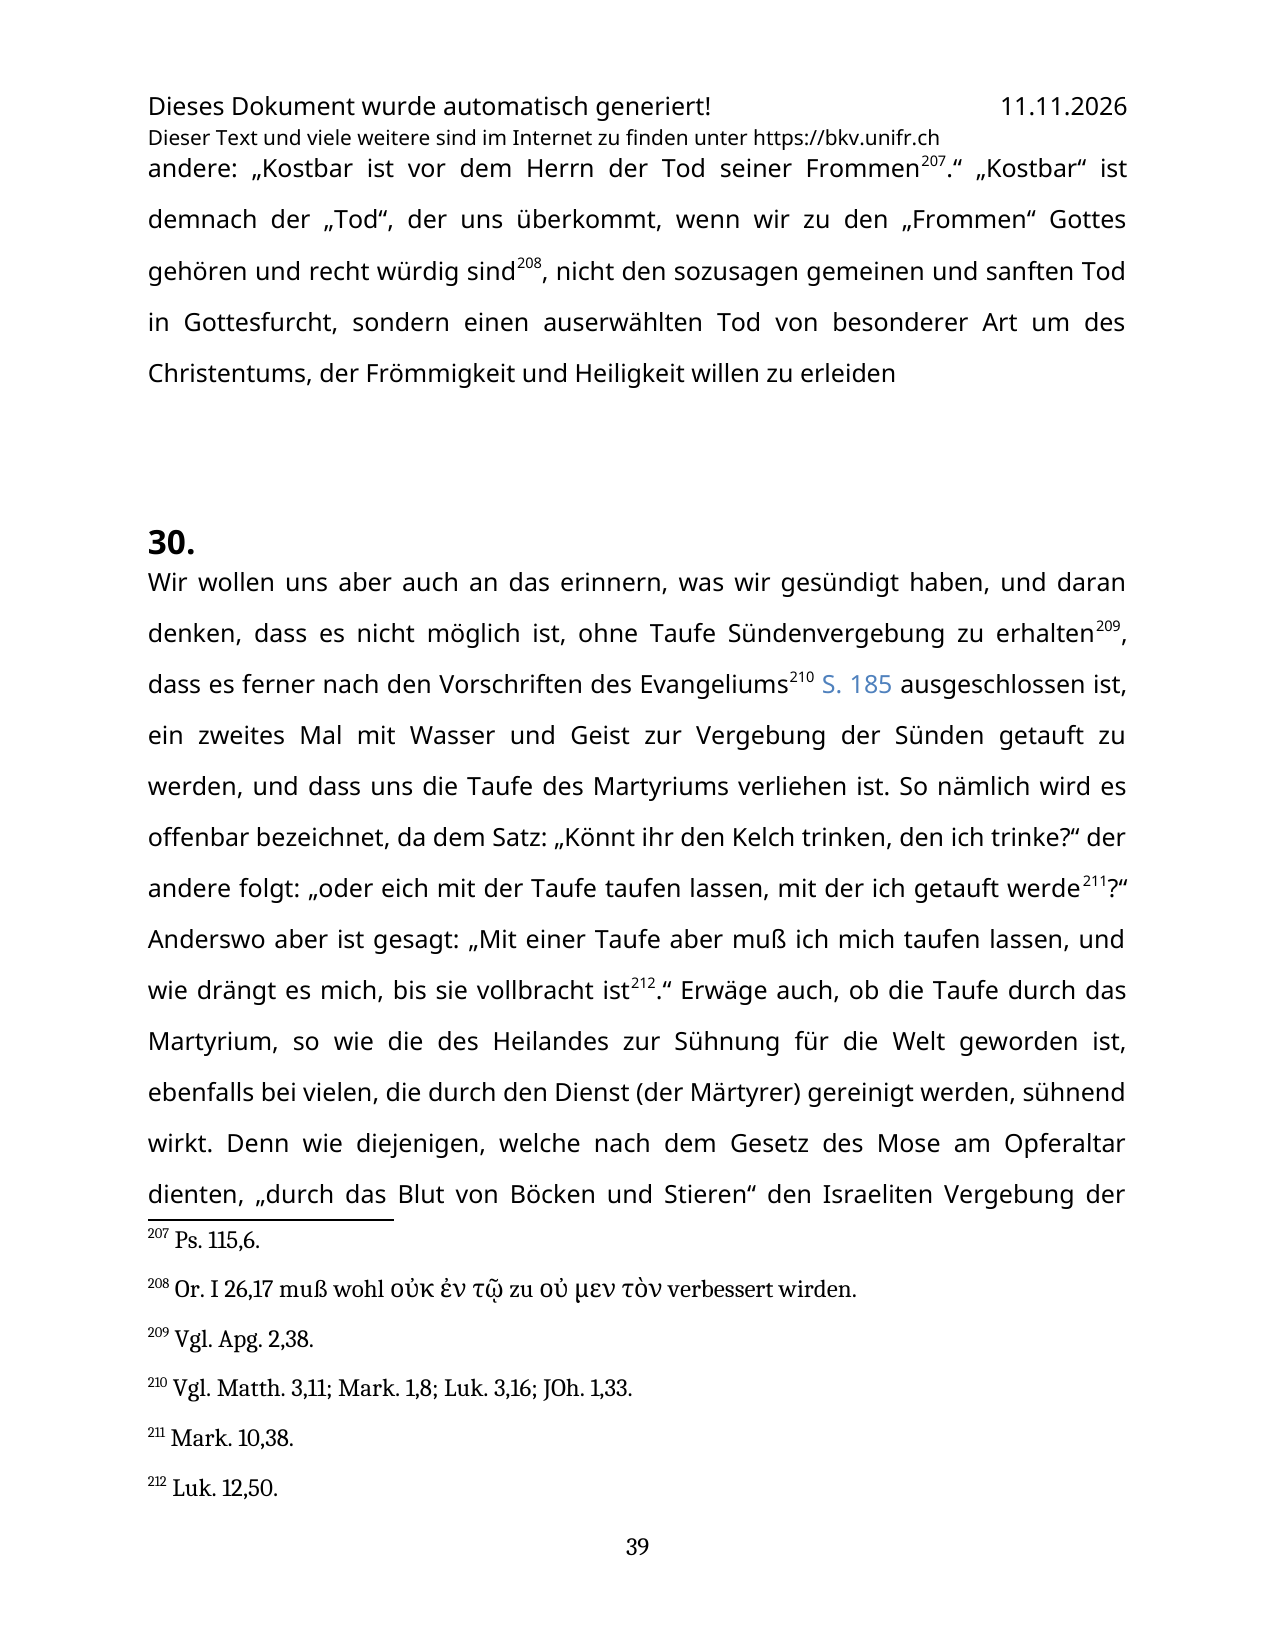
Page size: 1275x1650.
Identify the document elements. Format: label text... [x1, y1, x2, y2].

subtitle 30. [148, 519, 1127, 564]
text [148, 564, 1127, 1211]
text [148, 151, 1127, 389]
